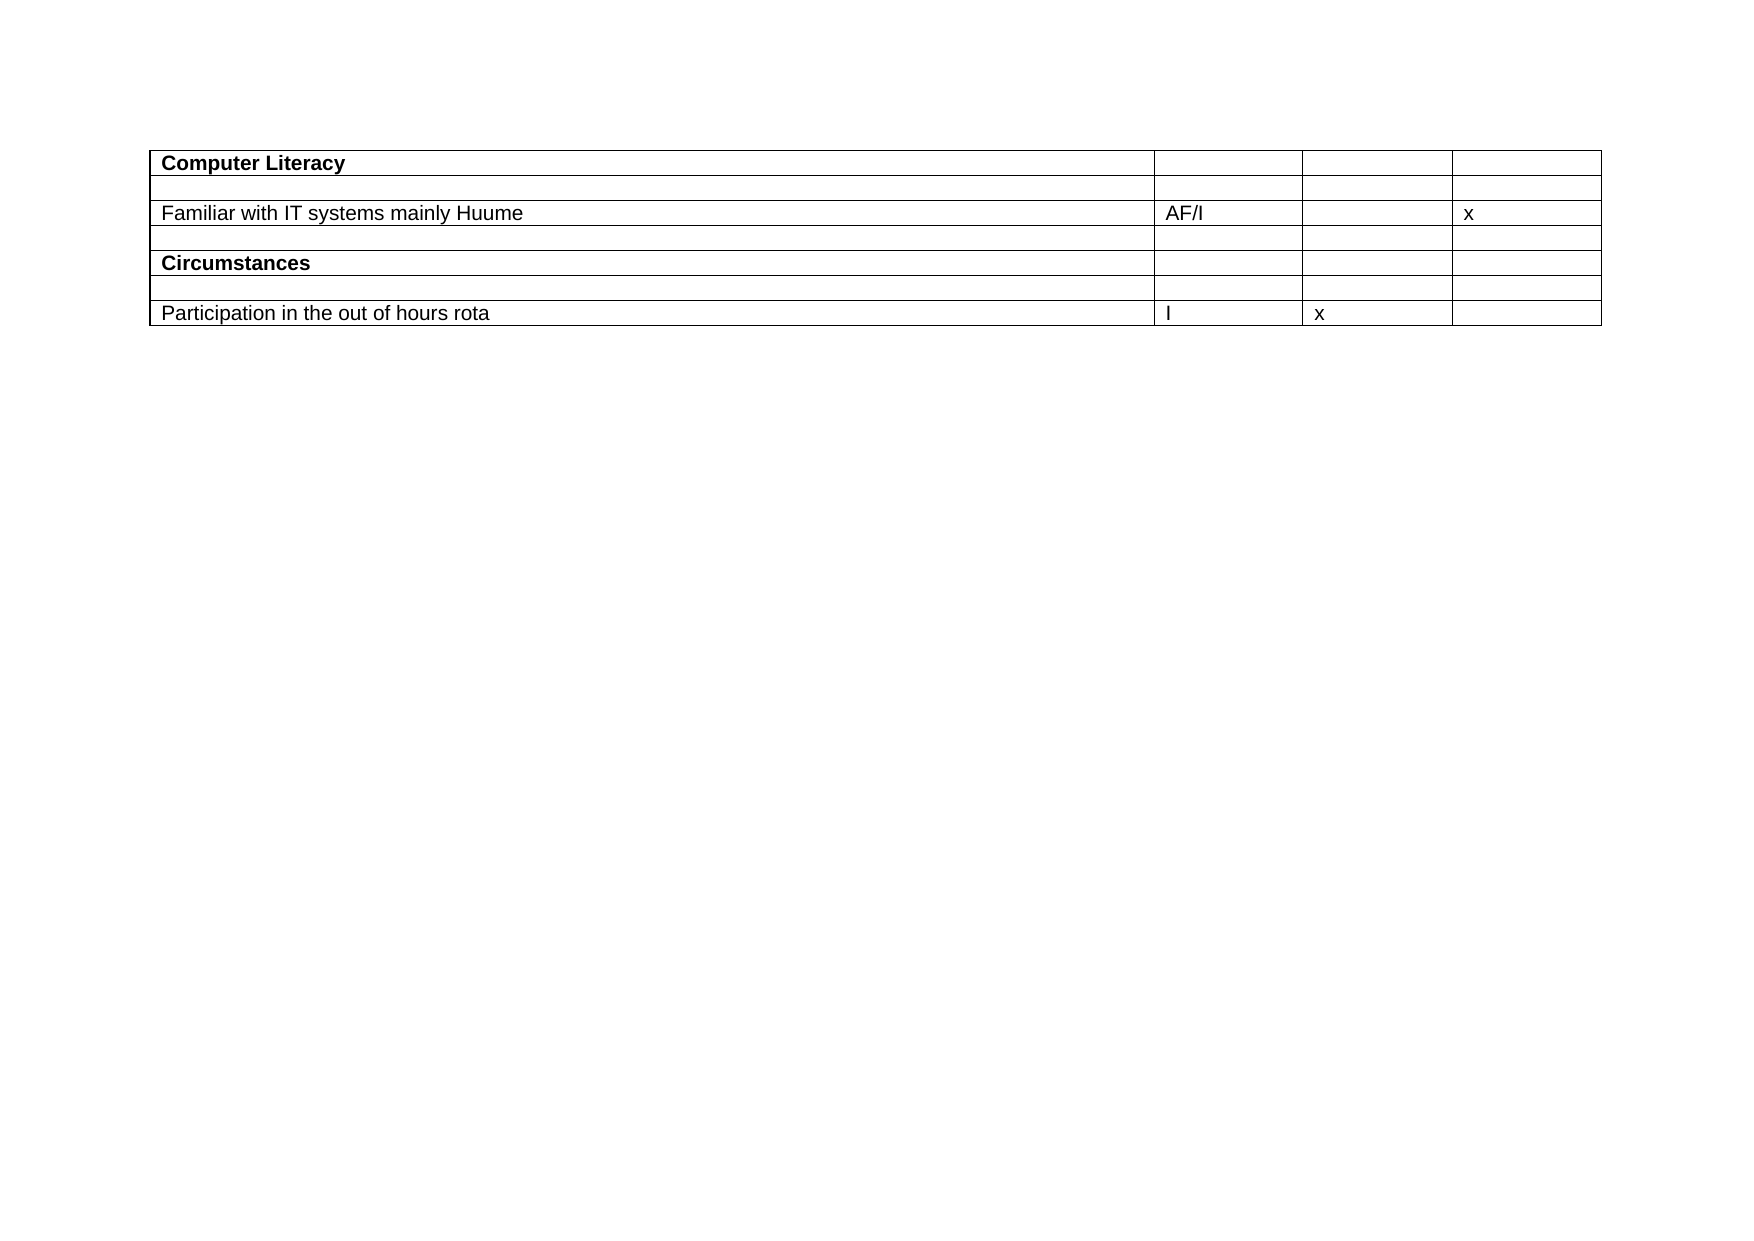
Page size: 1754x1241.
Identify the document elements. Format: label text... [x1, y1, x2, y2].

table_cell Computer Literacy [151, 151, 1154, 175]
table_cell [1303, 201, 1452, 225]
table_cell Circumstances [151, 251, 1154, 275]
table_cell [1453, 151, 1601, 175]
table_cell Familiar with IT systems mainly Huume [151, 201, 1154, 225]
table_cell [1303, 151, 1452, 175]
table_cell [1453, 226, 1601, 250]
table_cell [1155, 251, 1302, 275]
table_cell [1303, 176, 1452, 200]
table_cell [1453, 251, 1601, 275]
table_cell [1155, 176, 1302, 200]
table_cell [1453, 176, 1601, 200]
table_cell x [1303, 301, 1452, 325]
table_cell [1453, 276, 1601, 300]
table_cell x [1453, 201, 1601, 225]
table_cell [151, 276, 1154, 300]
table_cell [151, 176, 1154, 200]
table_cell Participation in the out of hours rota [151, 301, 1154, 325]
table_cell [1453, 301, 1601, 325]
table_cell [1155, 226, 1302, 250]
table_cell AF/I [1155, 201, 1302, 225]
table_cell [1303, 226, 1452, 250]
table_cell [1155, 151, 1302, 175]
table_cell [1303, 276, 1452, 300]
table_cell I [1155, 301, 1302, 325]
table_cell [1303, 251, 1452, 275]
table_cell [151, 226, 1154, 250]
table_cell [1155, 276, 1302, 300]
